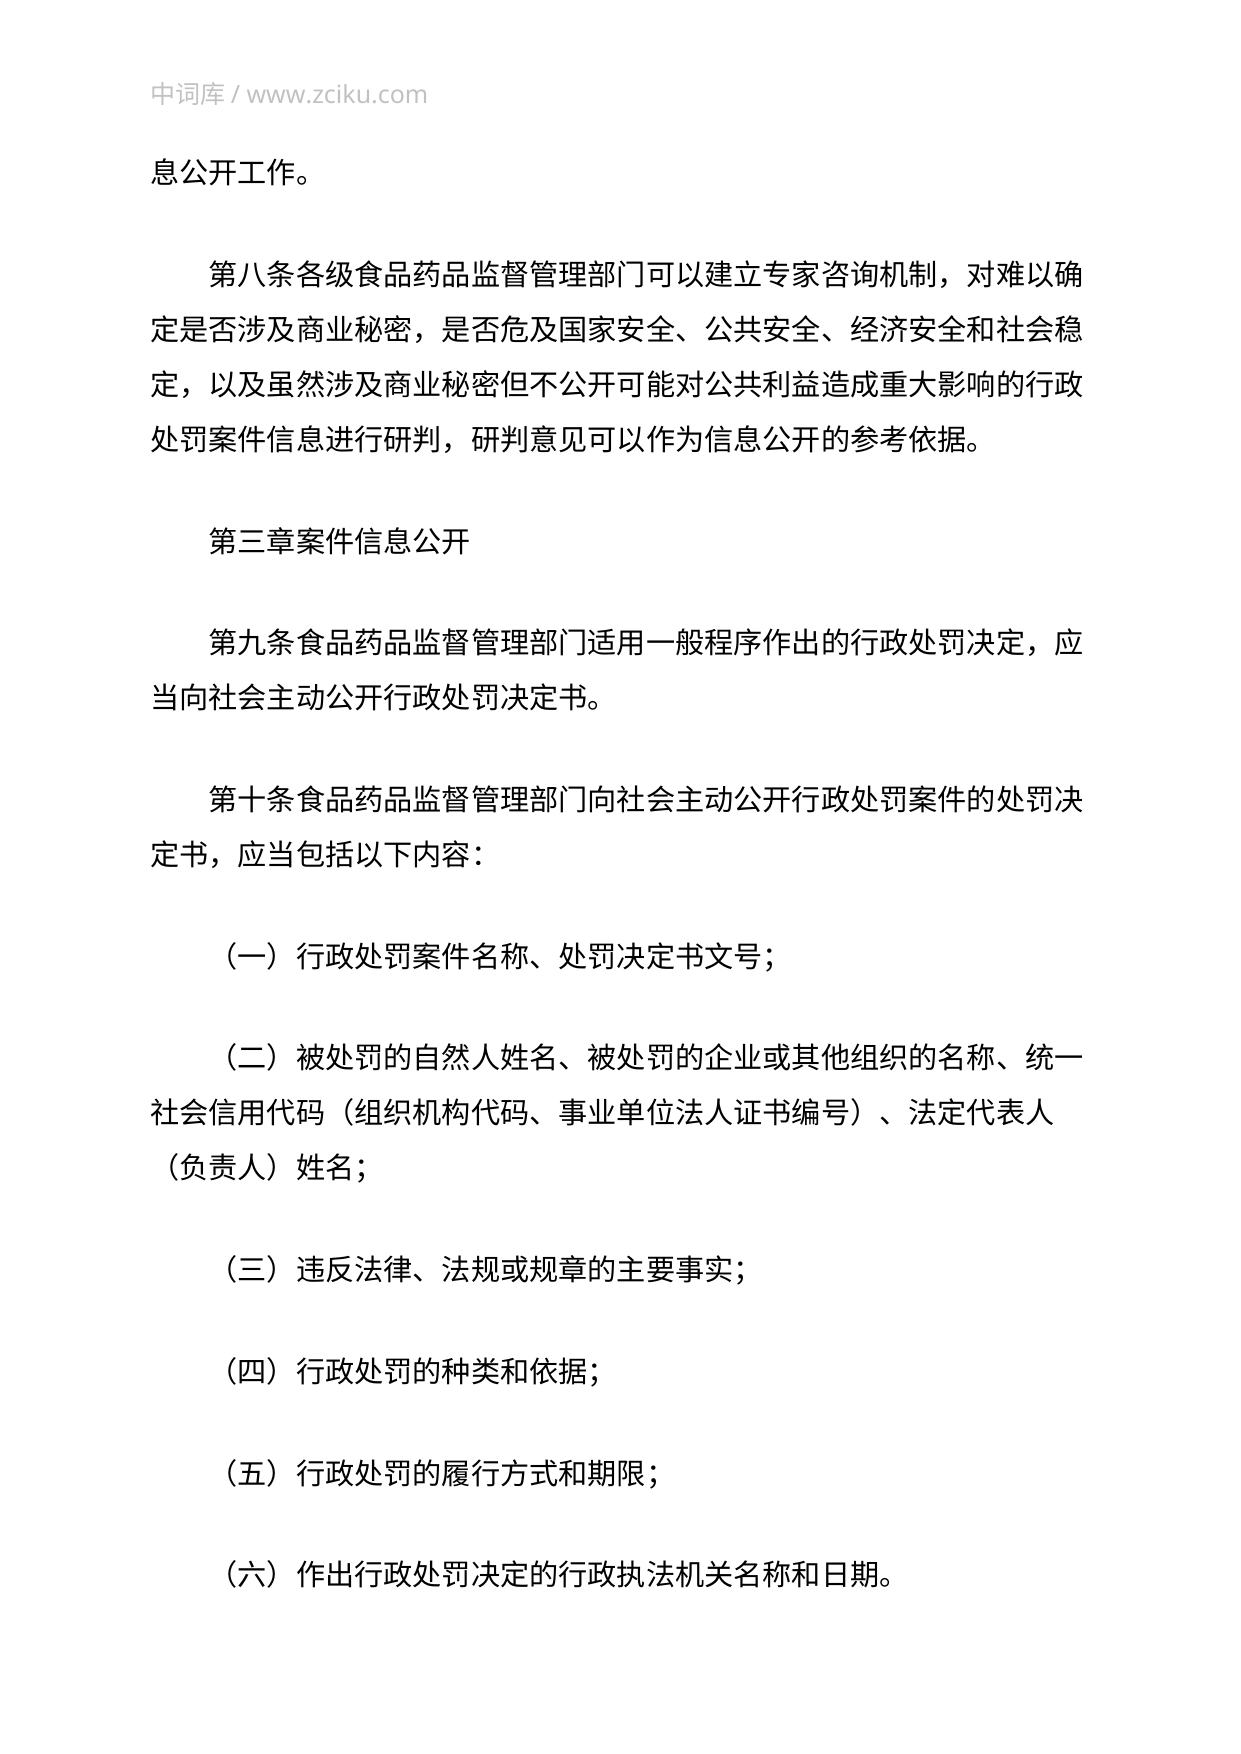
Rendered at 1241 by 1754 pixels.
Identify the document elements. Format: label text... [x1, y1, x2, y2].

text （三）违反法律、法规或规章的主要事实； [150, 1247, 1090, 1289]
text （一）行政处罚案件名称、处罚决定书文号； [150, 933, 1090, 976]
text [150, 150, 1090, 192]
text 第八条各级食品药品监督管理部门可以建立专家咨询机制，对难以确定是否涉及商业秘密，是否危及国家安全、公共安全、经济安全和社会稳定，以及虽然涉及商业秘密但不公开可能对公共利益造成重大影响的行政处罚案件信息进行研判，研判意见可以作为信息公开的参考依据。 [150, 252, 1090, 459]
text （六）作出行政处罚决定的行政执法机关名称和日期。 [150, 1552, 1090, 1594]
text 第三章案件信息公开 [150, 518, 1090, 561]
text 第十条食品药品监督管理部门向社会主动公开行政处罚案件的处罚决定书，应当包括以下内容： [150, 777, 1090, 874]
text （四）行政处罚的种类和依据； [150, 1348, 1090, 1391]
text （五）行政处罚的履行方式和期限； [150, 1450, 1090, 1492]
text 第九条食品药品监督管理部门适用一般程序作出的行政处罚决定，应当向社会主动公开行政处罚决定书。 [150, 620, 1090, 717]
text （二）被处罚的自然人姓名、被处罚的企业或其他组织的名称、统一社会信用代码（组织机构代码、事业单位法人证书编号）、法定代表人（负责人）姓名； [150, 1035, 1090, 1187]
